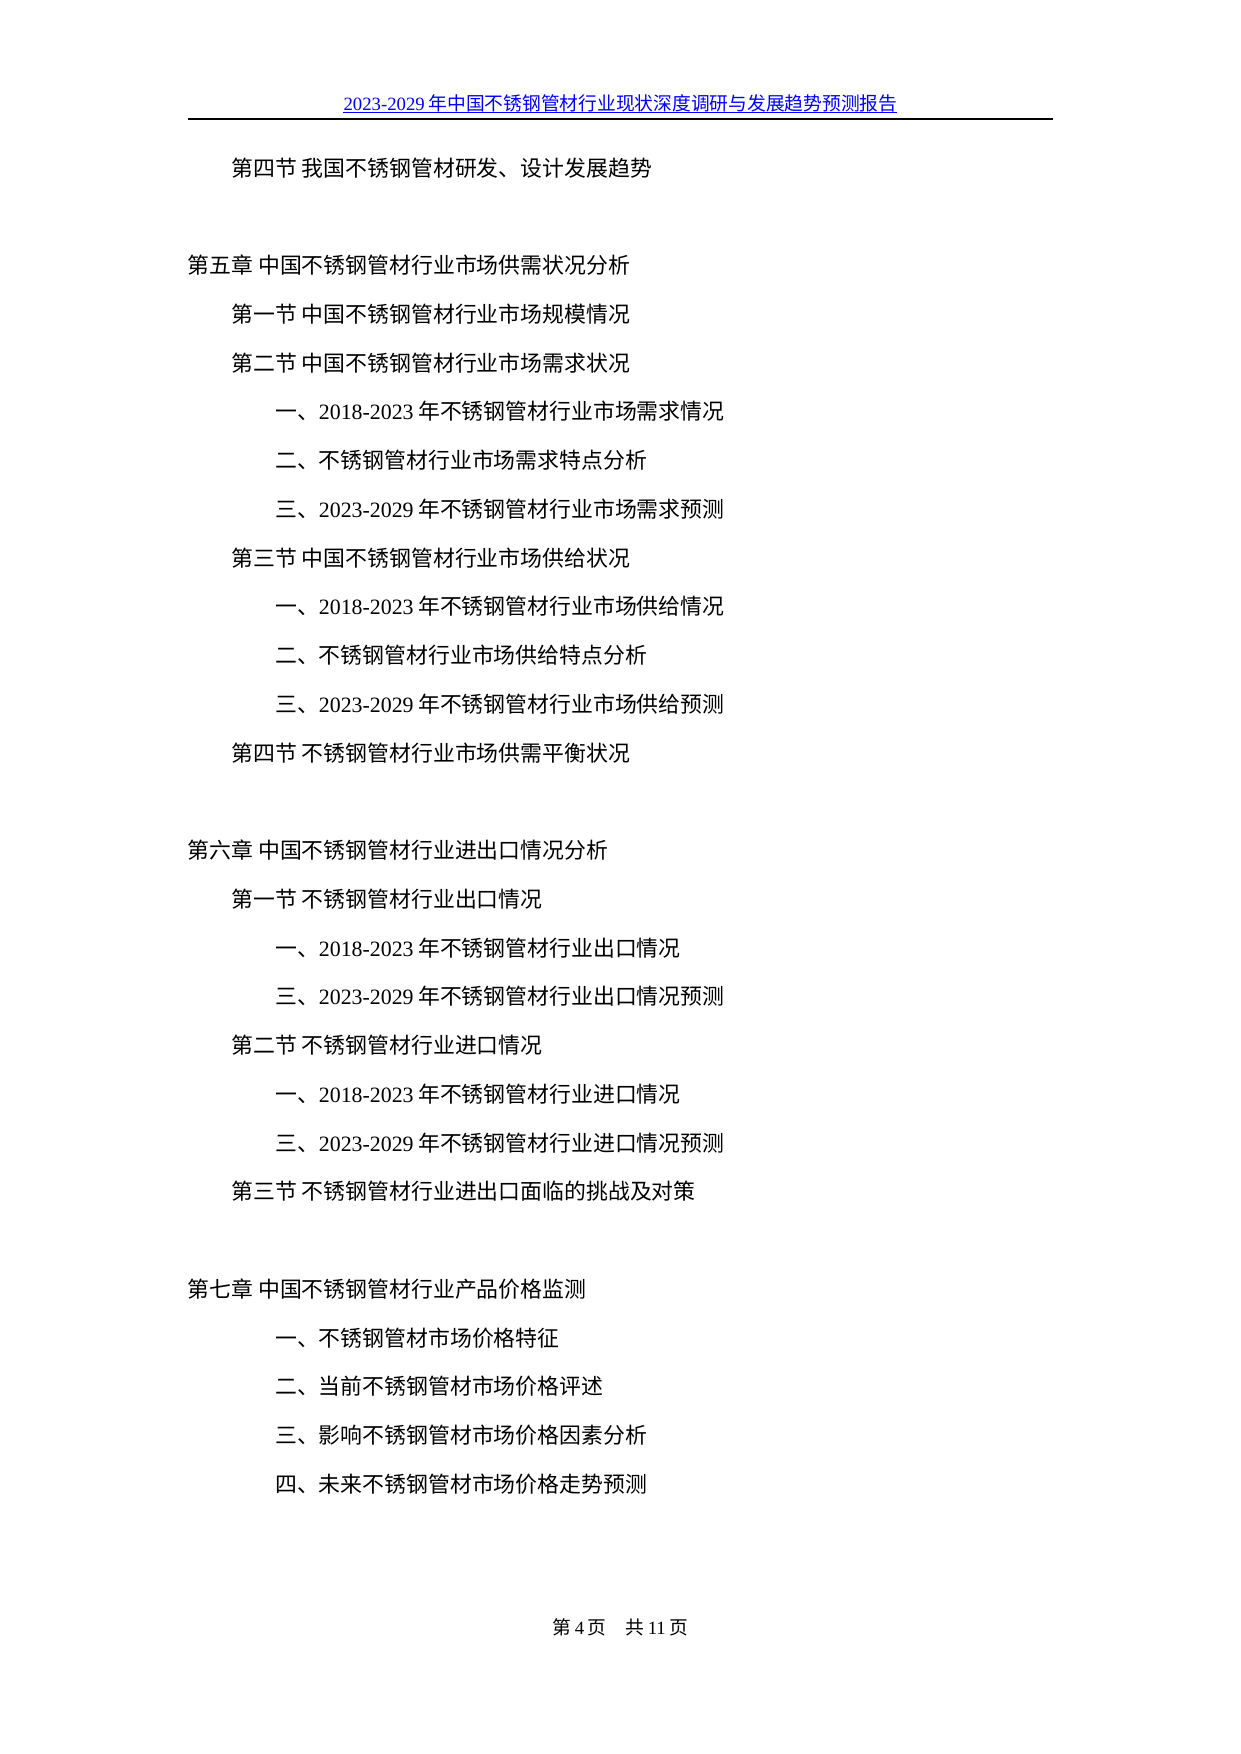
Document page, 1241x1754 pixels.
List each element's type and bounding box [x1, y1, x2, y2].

text [187, 150, 1053, 1499]
